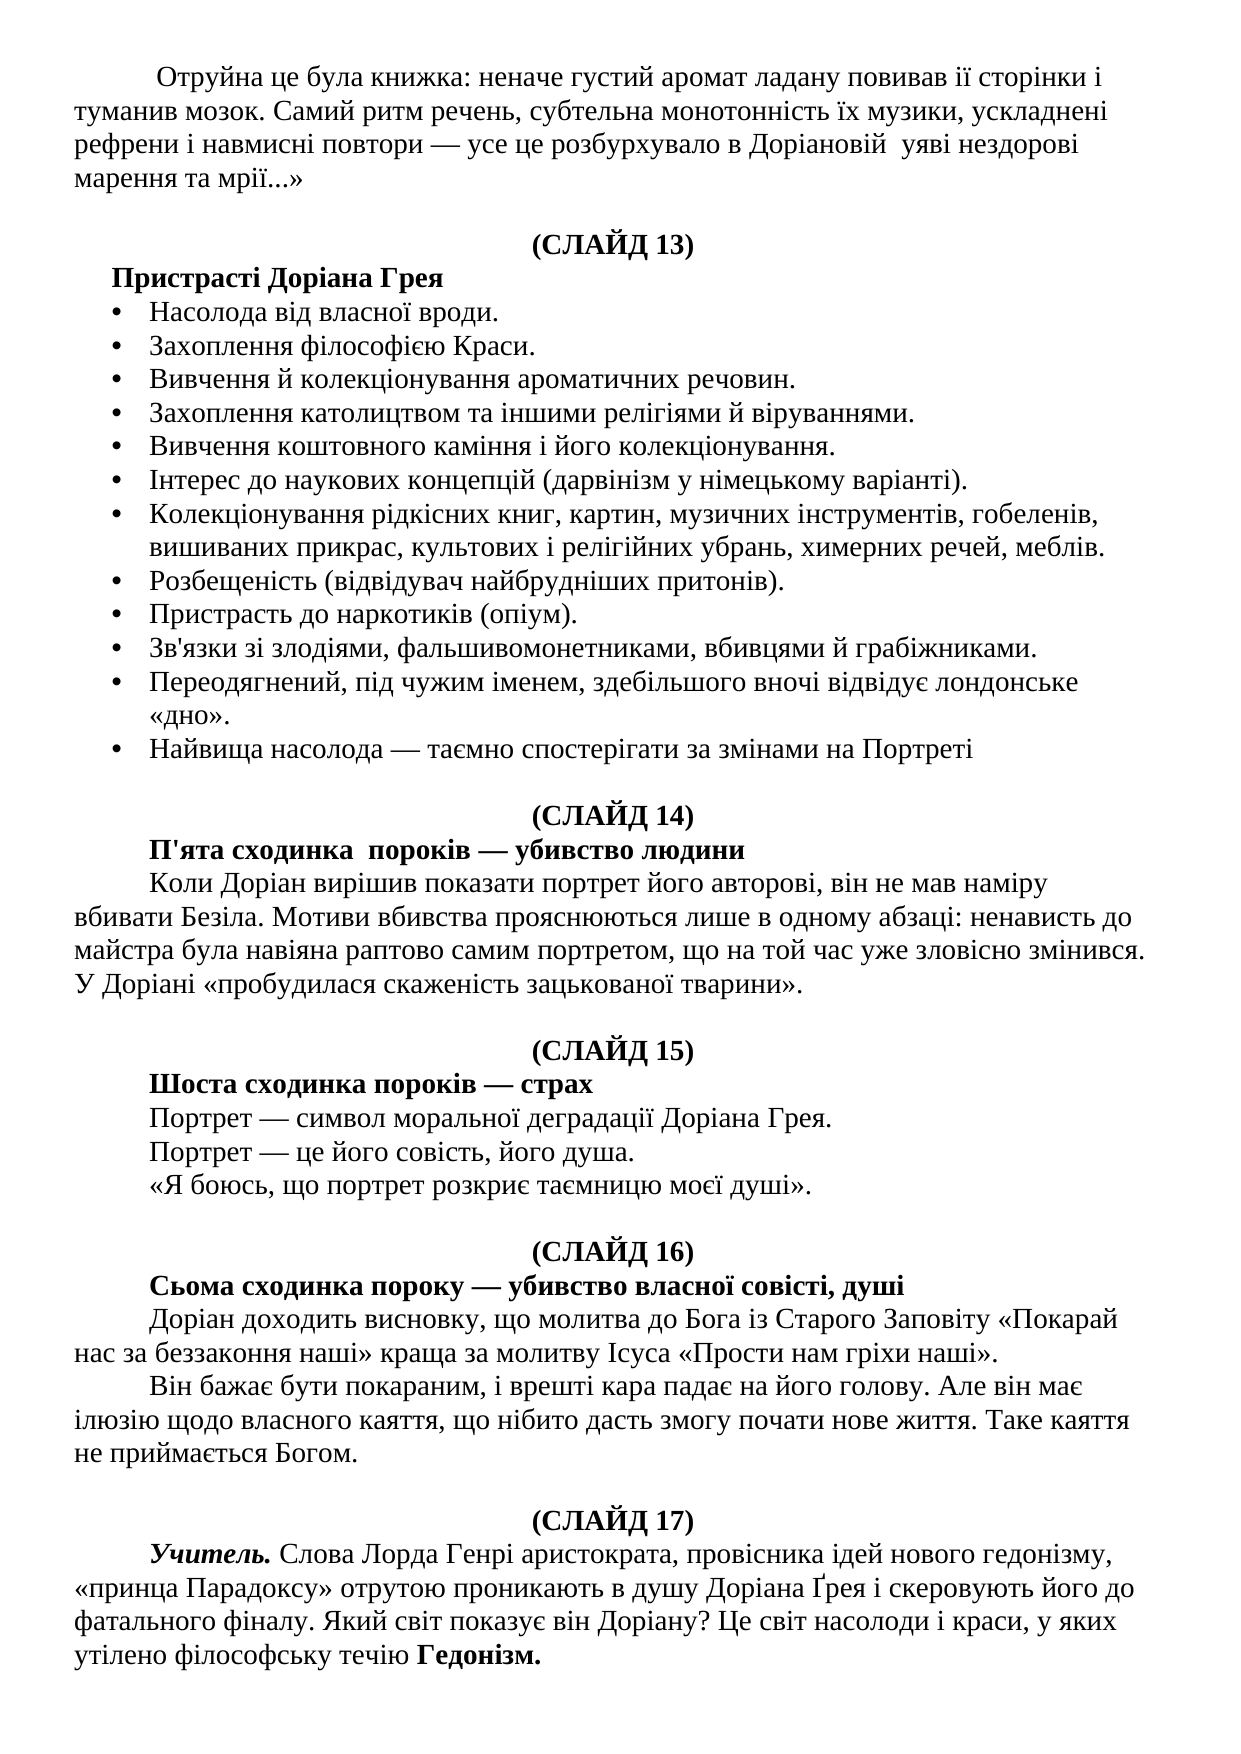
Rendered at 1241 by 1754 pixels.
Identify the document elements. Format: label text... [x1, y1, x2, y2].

text П'ята сходинка пороків — убивство людини [74, 832, 1152, 865]
list Вивчення й колекціонування ароматичних речовин. [111, 361, 1152, 395]
text Учитель. Слова Лорда Генрі аристократа, провісника ідей нового гедонізму, «принца Парадоксу» отрутою проникають в душу Доріана Ґрея і скеровують його до фатального фіналу. Який світ показує він Доріану? Це світ насолоди і краси, у яких утілено філософську течію Гедонізм. [74, 1536, 1152, 1670]
list Насолода від власної вроди. [111, 294, 1152, 327]
text Коли Доріан вирішив показати портрет його авторові, він не мав наміру вбивати Безіла. Мотиви вбивства прояснюються лише в одному абзаці: ненависть до майстра була навіяна раптово самим портретом, що на той час уже зловісно змінився. У Доріані «пробудилася скаженість зацькованої тварини». [74, 865, 1152, 999]
list Захоплення католицтвом та іншими релігіями й віруваннями. [111, 395, 1152, 428]
list Вивчення коштовного каміння і його колекціонування. [111, 428, 1152, 462]
text Портрет — символ моральної деградації Доріана Грея. [74, 1100, 1152, 1134]
list Пристрасть до наркотиків (опіум). [111, 597, 1152, 630]
text (СЛАЙД 14) [74, 798, 1152, 832]
text «Я боюсь, що портрет розкриє таємницю моєї душі». [74, 1167, 1152, 1201]
list Розбещеність (відвідувач найбрудніших притонів). [111, 563, 1152, 597]
text Шоста сходинка пороків — страх [74, 1067, 1152, 1100]
text Портрет — це його совість, його душа. [74, 1134, 1152, 1167]
list Колекціонування рідкісних книг, картин, музичних інструментів, гобеленів, вишиваних прикрас, культових і релігійних убрань, химерних речей, меблів. [111, 496, 1152, 563]
text (СЛАЙД 13) [74, 227, 1152, 260]
text (СЛАЙД 17) [74, 1503, 1152, 1536]
text Він бажає бути покараним, і врешті кара падає на його голову. Але він має ілюзію щодо власного каяття, що нібито дасть змогу почати нове життя. Таке каяття не приймається Богом. [74, 1368, 1152, 1469]
text (СЛАЙД 15) [74, 1033, 1152, 1067]
text (СЛАЙД 16) [74, 1234, 1152, 1268]
text Пристрасті Доріана Грея [74, 260, 1152, 294]
list Переодягнений, під чужим іменем, здебільшого вночі відвідує лондонське «дно». [111, 664, 1152, 731]
list Інтерес до наукових концепцій (дарвінізм у німецькому варіанті). [111, 462, 1152, 496]
text Сьома сходинка пороку — убивство власної совісті, душі [74, 1268, 1152, 1301]
list Захоплення філософією Краси. [111, 327, 1152, 361]
list Зв'язки зі злодіями, фальшивомонетниками, вбивцями й грабіжниками. [111, 630, 1152, 664]
list Найвища насолода — таємно спостерігати за змінами на Портреті [111, 731, 1152, 765]
text Доріан доходить висновку, що молитва до Бога із Старого Заповіту «Покарай нас за беззаконня наші» краща за молитву Ісуса «Прости нам гріхи наші». [74, 1301, 1152, 1368]
text Отруйна це була книжка: неначе густий аромат ладану повивав ії сторінки і туманив мозок. Самий ритм речень, субтельна монотонність їх музики, ускладнені рефрени і навмисні повтори — усе це розбурхувало в Доріановій уяві нездорові марення та мрії...» [74, 59, 1152, 193]
